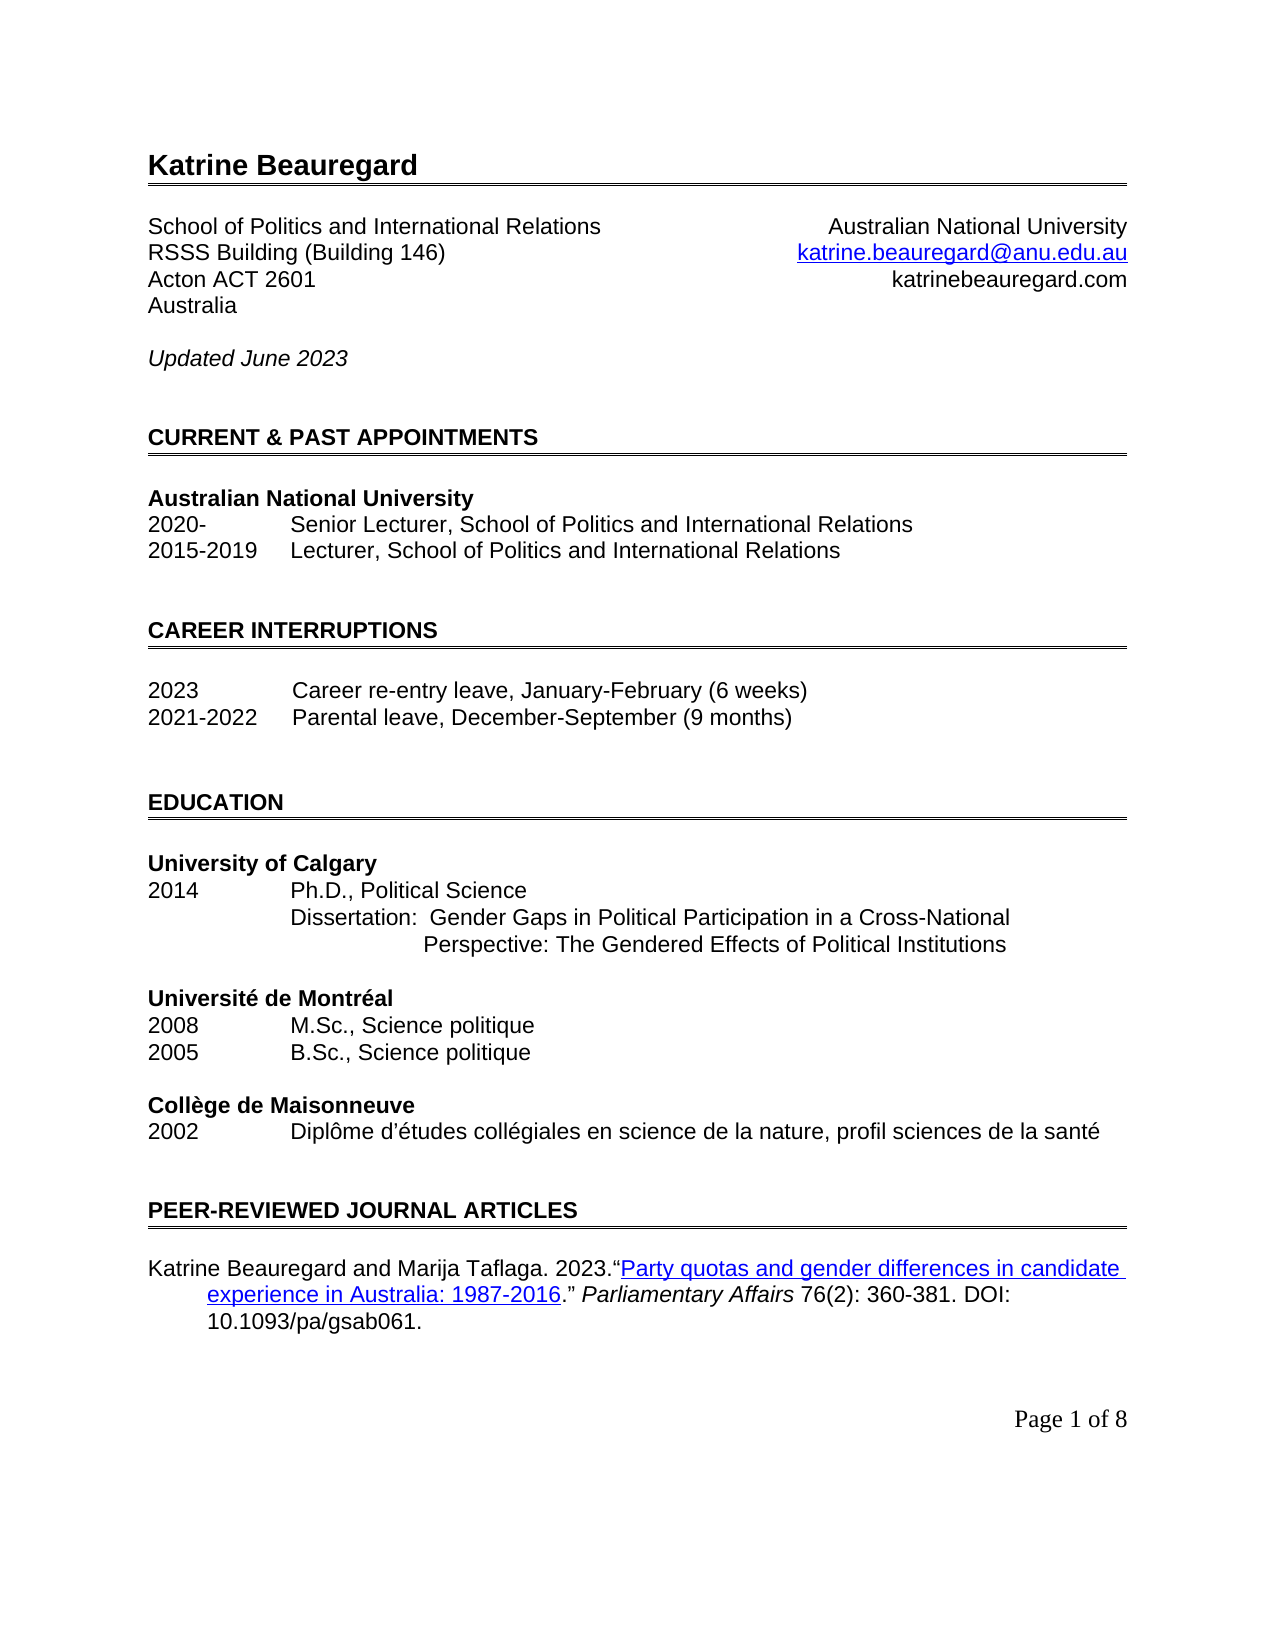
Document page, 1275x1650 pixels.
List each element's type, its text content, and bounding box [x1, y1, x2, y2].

table_header M.Sc., Science politique [279, 1011, 1138, 1038]
text CAREER INTERRUPTIONS [148, 616, 1127, 646]
table_header Career re-entry leave, January-February (6 weeks) [281, 678, 1138, 704]
table_header 2023 [136, 678, 281, 704]
text Collège de Maisonneuve [148, 1092, 1127, 1118]
text Université de Montréal [148, 984, 1127, 1011]
table_header 2020- [136, 511, 279, 537]
text Australian National University [148, 485, 1127, 511]
table_cell 2015-2019 [136, 538, 279, 564]
table_cell 2005 [136, 1038, 279, 1065]
table_header 2002 [136, 1118, 279, 1144]
text EDUCATION [148, 788, 1127, 817]
table_cell Parental leave, December-September (9 months) [281, 704, 1138, 730]
table_header Ph.D., Political Science Dissertation: Gender Gaps in Political Participation in a Cross-National Perspective: The Gendered Effects of Political Institutions [279, 876, 1132, 957]
table_header Diplôme d’études collégiales en science de la nature, profil sciences de la santé [279, 1118, 1138, 1144]
table_cell Lecturer, School of Politics and International Relations [279, 538, 1138, 564]
text Katrine Beauregard and Marija Taflaga. 2023.“Party quotas and gender differences in candidate experience in Australia: 1987-2016.” Parliamentary Affairs 76(2): 360-381. DOI: 10.1093/pa/gsab061. [148, 1255, 1127, 1334]
text Katrine Beauregard [148, 148, 1127, 183]
table_header School of Politics and International Relations RSSS Building (Building 146) Acton ACT 2601 Australia Updated June 2023 [136, 213, 637, 397]
table_header Senior Lecturer, School of Politics and International Relations [279, 511, 1138, 537]
table_header 2008 [136, 1011, 279, 1038]
text University of Calgary [148, 849, 1127, 876]
text PEER-REVIEWED JOURNAL ARTICLES [148, 1197, 1127, 1226]
table_header 2014 [136, 876, 279, 957]
table_header Australian National University katrine.beauregard@anu.edu.au katrinebeauregard.com [638, 213, 1138, 397]
table_cell 2021-2022 [136, 704, 281, 730]
text CURRENT & PAST APPOINTMENTS [148, 424, 1127, 453]
table_cell B.Sc., Science politique [279, 1038, 1138, 1065]
